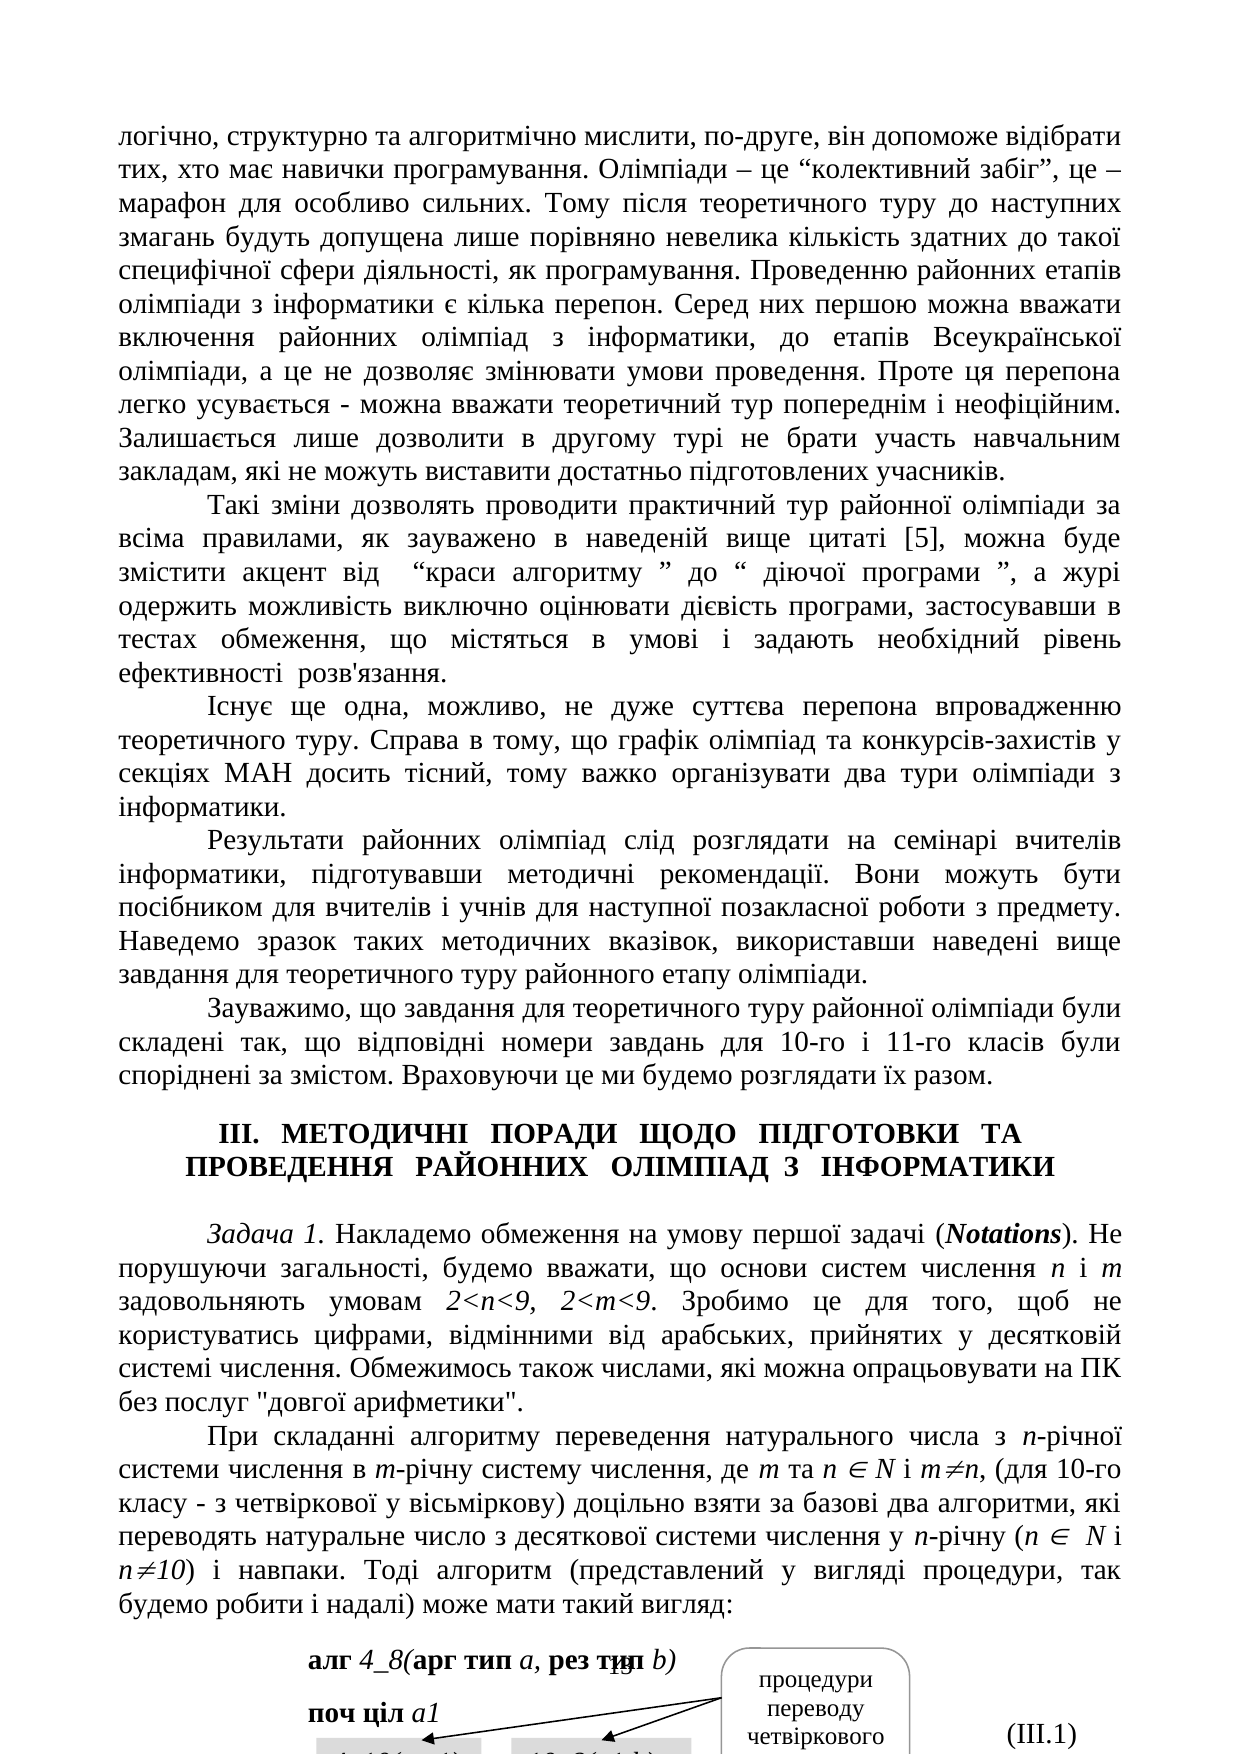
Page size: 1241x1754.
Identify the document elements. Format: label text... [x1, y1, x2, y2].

text Задача 1. Накладемо обмеження на умову першої задачі (Notations). Не порушуючи загальності, будемо вважати, що основи систем числення n i m задовольняють умовам 2<n<9, 2<m<9. Зробимо це для того, щоб не користуватись цифрами, відмінними від арабських, прийнятих у десятковій системі числення. Обмежимось також числами, які можна опрацьовувати на ПК без послуг "довгої арифметики". [118, 1216, 1122, 1418]
text При складанні алгоритму переведення натурального числа з n-річної системи числення в m-річну систему числення, де m та n N і mn, (для 10-го класу - з четвіркової у вісьміркову) доцільно взяти за базові два алгоритми, які переводять натуральне число з десяткової системи числення у n-річну (n N і n10) і навпаки. Тоді алгоритм (представлений у вигляді процедури, так будемо робити і надалі) може мати такий вигляд: [118, 1418, 1122, 1619]
text Існує ще одна, можливо, не дуже суттєва перепона впровадженню теоретичного туру. Справа в тому, що графік олімпіад та конкурсів-захистів у секціях МАН досить тісний, тому важко організувати два тури олімпіади з інформатики. [118, 688, 1122, 822]
text Результати районних олімпіад слід розглядати на семінарі вчителів інформатики, підготувавши методичні рекомендації. Вони можуть бути посібником для вчителів і учнів для наступної позакласної роботи з предмету. Наведемо зразок таких методичних вказівок, використавши наведені вище завдання для теоретичного туру районного етапу олімпіади. [118, 822, 1122, 990]
text Зауважимо, що завдання для теоретичного туру районної олімпіади були складені так, що відповідні номери завдань для 10-го і 11-го класів були споріднені за змістом. Враховуючи це ми будемо розглядати їх разом. [118, 990, 1122, 1091]
text Такі зміни дозволять проводити практичний тур районної олімпіади за всіма правилами, як зауважено в наведеній вище цитаті [5], можна буде змістити акцент від “краси алгоритму ” до “ діючої програми ”, а журі одержить можливість виключно оцінювати дієвість програми, застосувавши в тестах обмеження, що містяться в умові і задають необхідний рівень ефективності розв'язання. [118, 487, 1122, 688]
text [118, 118, 1122, 487]
subtitle ІІІ. МЕТОДИЧНІ ПОРАДИ ЩОДО ПІДГОТОВКИ ТА ПРОВЕДЕННЯ РАЙОННИХ ОЛІМПІАД З ІНФОРМАТИКИ [118, 1116, 1122, 1183]
